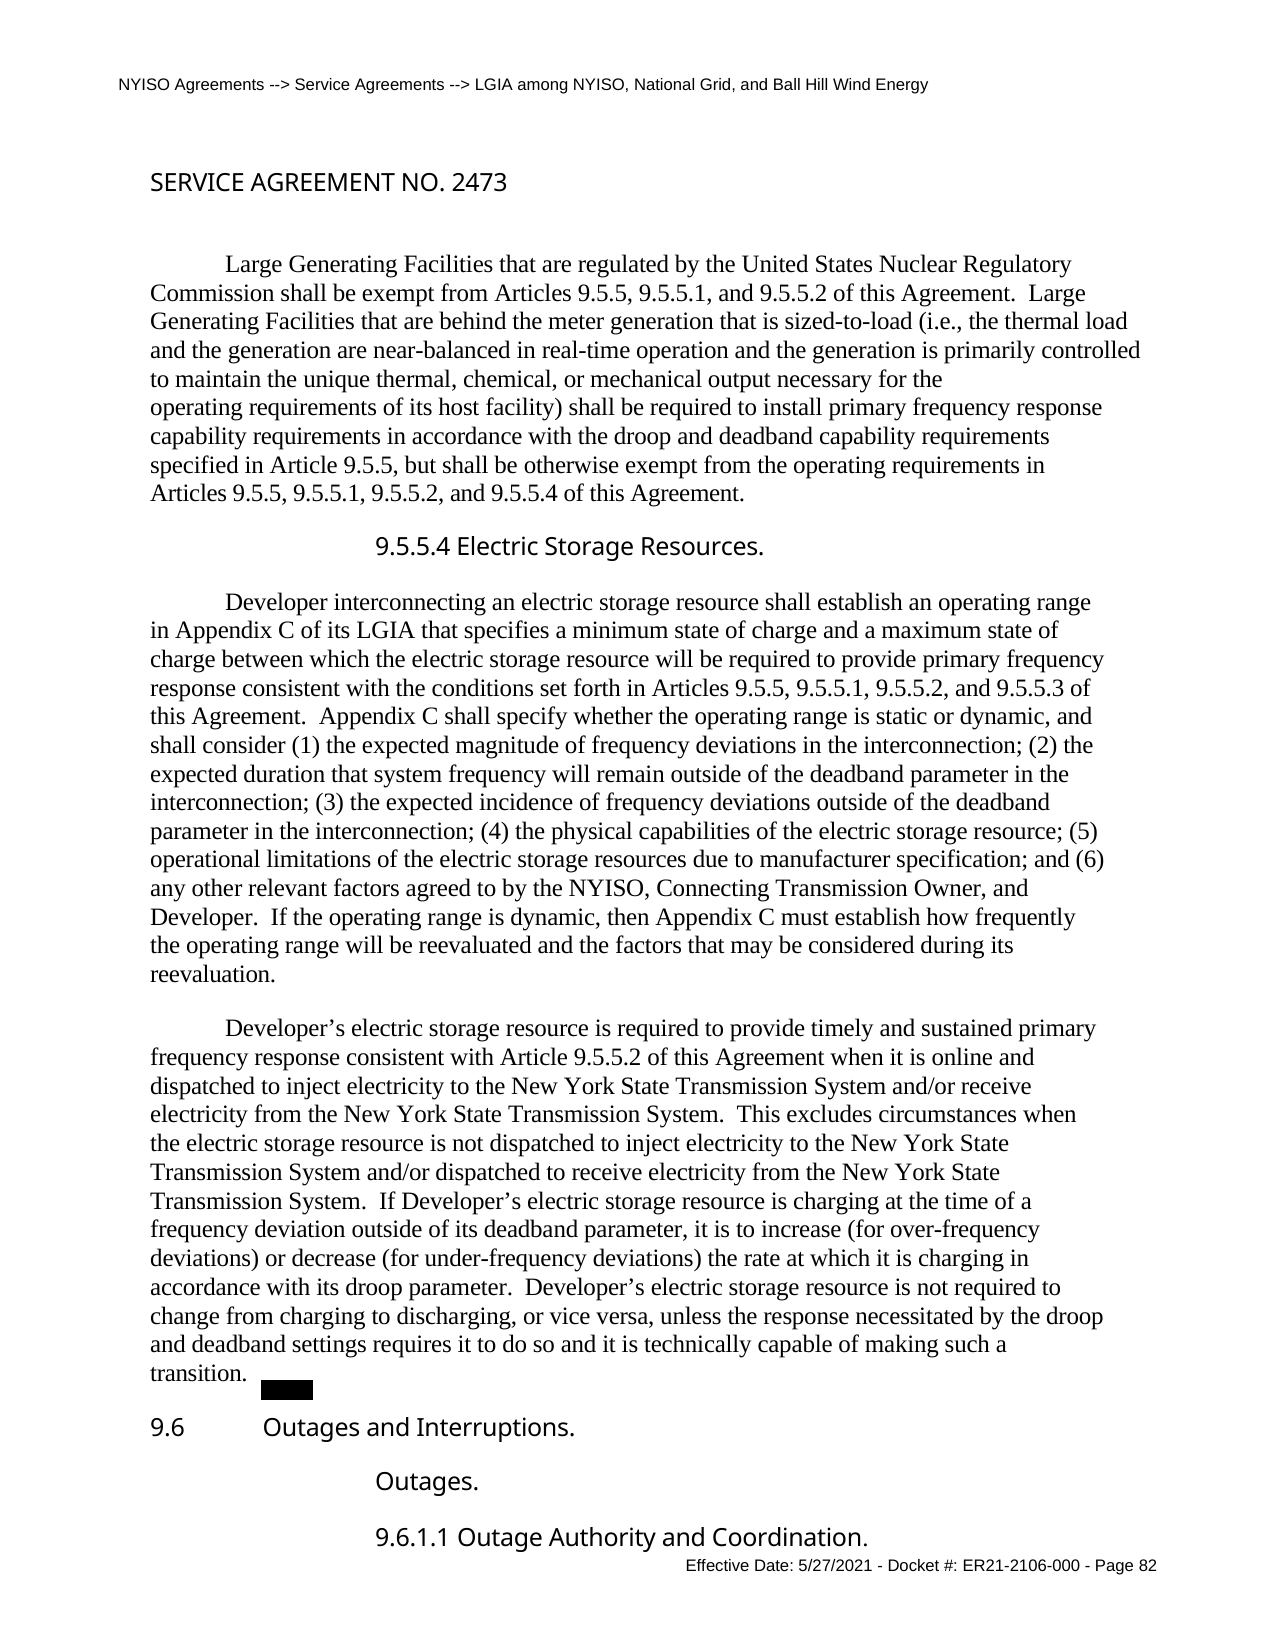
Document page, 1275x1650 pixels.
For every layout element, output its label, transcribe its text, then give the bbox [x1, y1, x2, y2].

text Large Generating Facilities that are regulated by the United States Nuclear Regulatory Commission shall be exempt from Articles 9.5.5, 9.5.5.1, and 9.5.5.2 of this Agreement. Large Generating Facilities that are behind the meter generation that is sized-to-load (i.e., the thermal load and the generation are near-balanced in real-time operation and the generation is primarily controlled to maintain the unique thermal, chemical, or mechanical output necessary for the operating requirements of its host facility) shall be required to install primary frequency response capability requirements in accordance with the droop and deadband capability requirements specified in Article 9.5.5, but shall be otherwise exempt from the operating requirements in Articles 9.5.5, 9.5.5.1, 9.5.5.2, and 9.5.5.4 of this Agreement. [150, 249, 1143, 507]
text 9.5.5.4 Electric Storage Resources. [375, 533, 1275, 562]
text Developer’s electric storage resource is required to provide timely and sustained primary frequency response consistent with Article 9.5.5.2 of this Agreement when it is online and dispatched to inject electricity to the New York State Transmission System and/or receive electricity from the New York State Transmission System. This excludes circumstances when the electric storage resource is not dispatched to inject electricity to the New York State Transmission System and/or dispatched to receive electricity from the New York State Transmission System. If Developer’s electric storage resource is charging at the time of a frequency deviation outside of its deadband parameter, it is to increase (for over-frequency deviations) or decrease (for under-frequency deviations) the rate at which it is charging in accordance with its droop parameter. Developer’s electric storage resource is not required to change from charging to discharging, or vice versa, unless the response necessitated by the droop and deadband settings requires it to do so and it is technically capable of making such a transition. [150, 1014, 1144, 1387]
text Developer interconnecting an electric storage resource shall establish an operating range in Appendix C of its LGIA that specifies a minimum state of charge and a maximum state of charge between which the electric storage resource will be required to provide primary frequency response consistent with the conditions set forth in Articles 9.5.5, 9.5.5.1, 9.5.5.2, and 9.5.5.3 of this Agreement. Appendix C shall specify whether the operating range is static or dynamic, and shall consider (1) the expected magnitude of frequency deviations in the interconnection; (2) the expected duration that system frequency will remain outside of the deadband parameter in the interconnection; (3) the expected incidence of frequency deviations outside of the deadband parameter in the interconnection; (4) the physical capabilities of the electric storage resource; (5) operational limitations of the electric storage resources due to manufacturer specification; and (6) any other relevant factors agreed to by the NYISO, Connecting Transmission Owner, and Developer. If the operating range is dynamic, then Appendix C must establish how frequently the operating range will be reevaluated and the factors that may be considered during its reevaluation. [150, 587, 1145, 988]
text Outages. [375, 1467, 1275, 1496]
text 9.6.1.1 Outage Authority and Coordination. [375, 1523, 1275, 1552]
text SERVICE AGREEMENT NO. 2473 [150, 168, 1275, 197]
text 9.6 Outages and Interruptions. [150, 1413, 1275, 1442]
picture [261, 1387, 313, 1400]
